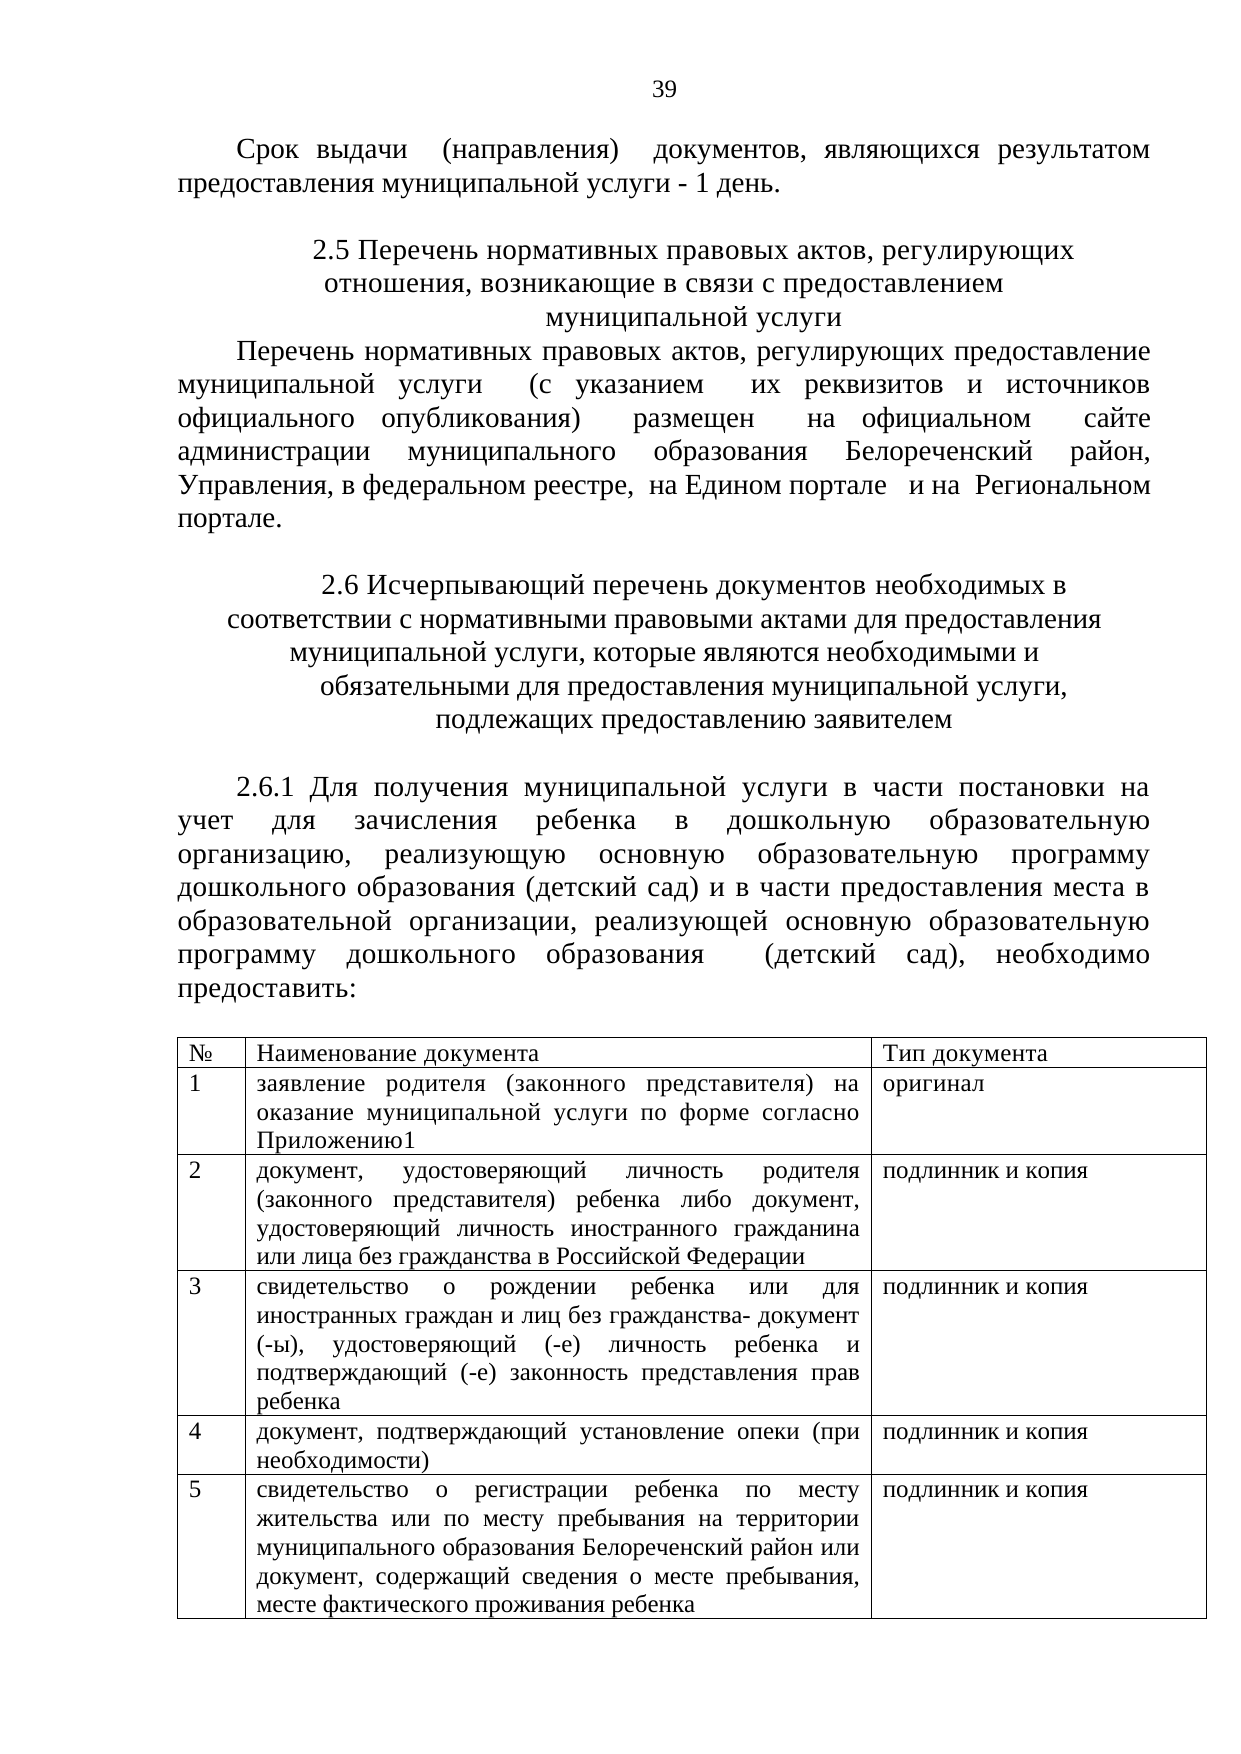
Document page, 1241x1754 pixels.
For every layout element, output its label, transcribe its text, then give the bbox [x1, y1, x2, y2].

table_header Наименование документа [246, 1038, 871, 1067]
table_cell свидетельство о рождении ребенка или для иностранных граждан и лиц без гражданства- документ (-ы), удостоверяющий (-е) личность ребенка и подтверждающий (-е) законность представления прав ребенка [246, 1271, 871, 1415]
table_cell 5 [178, 1475, 245, 1618]
table_cell подлинник и копия [872, 1416, 1206, 1473]
table_cell 4 [178, 1416, 245, 1473]
table_cell 2 [178, 1155, 245, 1270]
text обязательными для предоставления муниципальной услуги, [177, 668, 1152, 702]
table_cell заявление родителя (законного представителя) на оказание муниципальной услуги по форме согласно Приложению1 [246, 1068, 871, 1154]
table_cell оригинал [872, 1068, 1206, 1154]
table_cell подлинник и копия [872, 1155, 1206, 1270]
text Срок выдачи (направления) документов, являющихся результатом предоставления муниципальной услуги - 1 день. [177, 131, 1152, 198]
table_cell документ, подтверждающий установление опеки (при необходимости) [246, 1416, 871, 1473]
table_header № [178, 1038, 245, 1067]
text 2.6.1 Для получения муниципальной услуги в части постановки на учет для зачисления ребенка в дошкольную образовательную организацию, реализующую основную образовательную программу дошкольного образования (детский сад) и в части предоставления места в образовательной организации, реализующей основную образовательную программу дошкольного образования (детский сад), необходимо предоставить: [177, 769, 1152, 1003]
table_cell подлинник и копия [872, 1475, 1206, 1618]
text Перечень нормативных правовых актов, регулирующих предоставление муниципальной услуги (с указанием их реквизитов и источников официального опубликования) размещен на официальном сайте администрации муниципального образования Белореченский район, Управления, в федеральном реестре, на Едином портале и на Региональном портале. [177, 333, 1152, 534]
table_cell 1 [178, 1068, 245, 1154]
table_cell подлинник и копия [872, 1271, 1206, 1415]
text муниципальной услуги [177, 299, 1152, 333]
table_header Тип документа [872, 1038, 1206, 1067]
text подлежащих предоставлению заявителем [177, 702, 1152, 735]
table_cell документ, удостоверяющий личность родителя (законного представителя) ребенка либо документ, удостоверяющий личность иностранного гражданина или лица без гражданства в Российской Федерации [246, 1155, 871, 1270]
text 2.5 Перечень нормативных правовых актов, регулирующих отношения, возникающие в связи с предоставлением [177, 232, 1152, 299]
table_cell 3 [178, 1271, 245, 1415]
text 2.6 Исчерпывающий перечень документов необходимых в соответствии с нормативными правовыми актами для предоставления муниципальной услуги, которые являются необходимыми и [177, 567, 1152, 668]
table_cell свидетельство о регистрации ребенка по месту жительства или по месту пребывания на территории муниципального образования Белореченский район или документ, содержащий сведения о месте пребывания, месте фактического проживания ребенка [246, 1475, 871, 1618]
